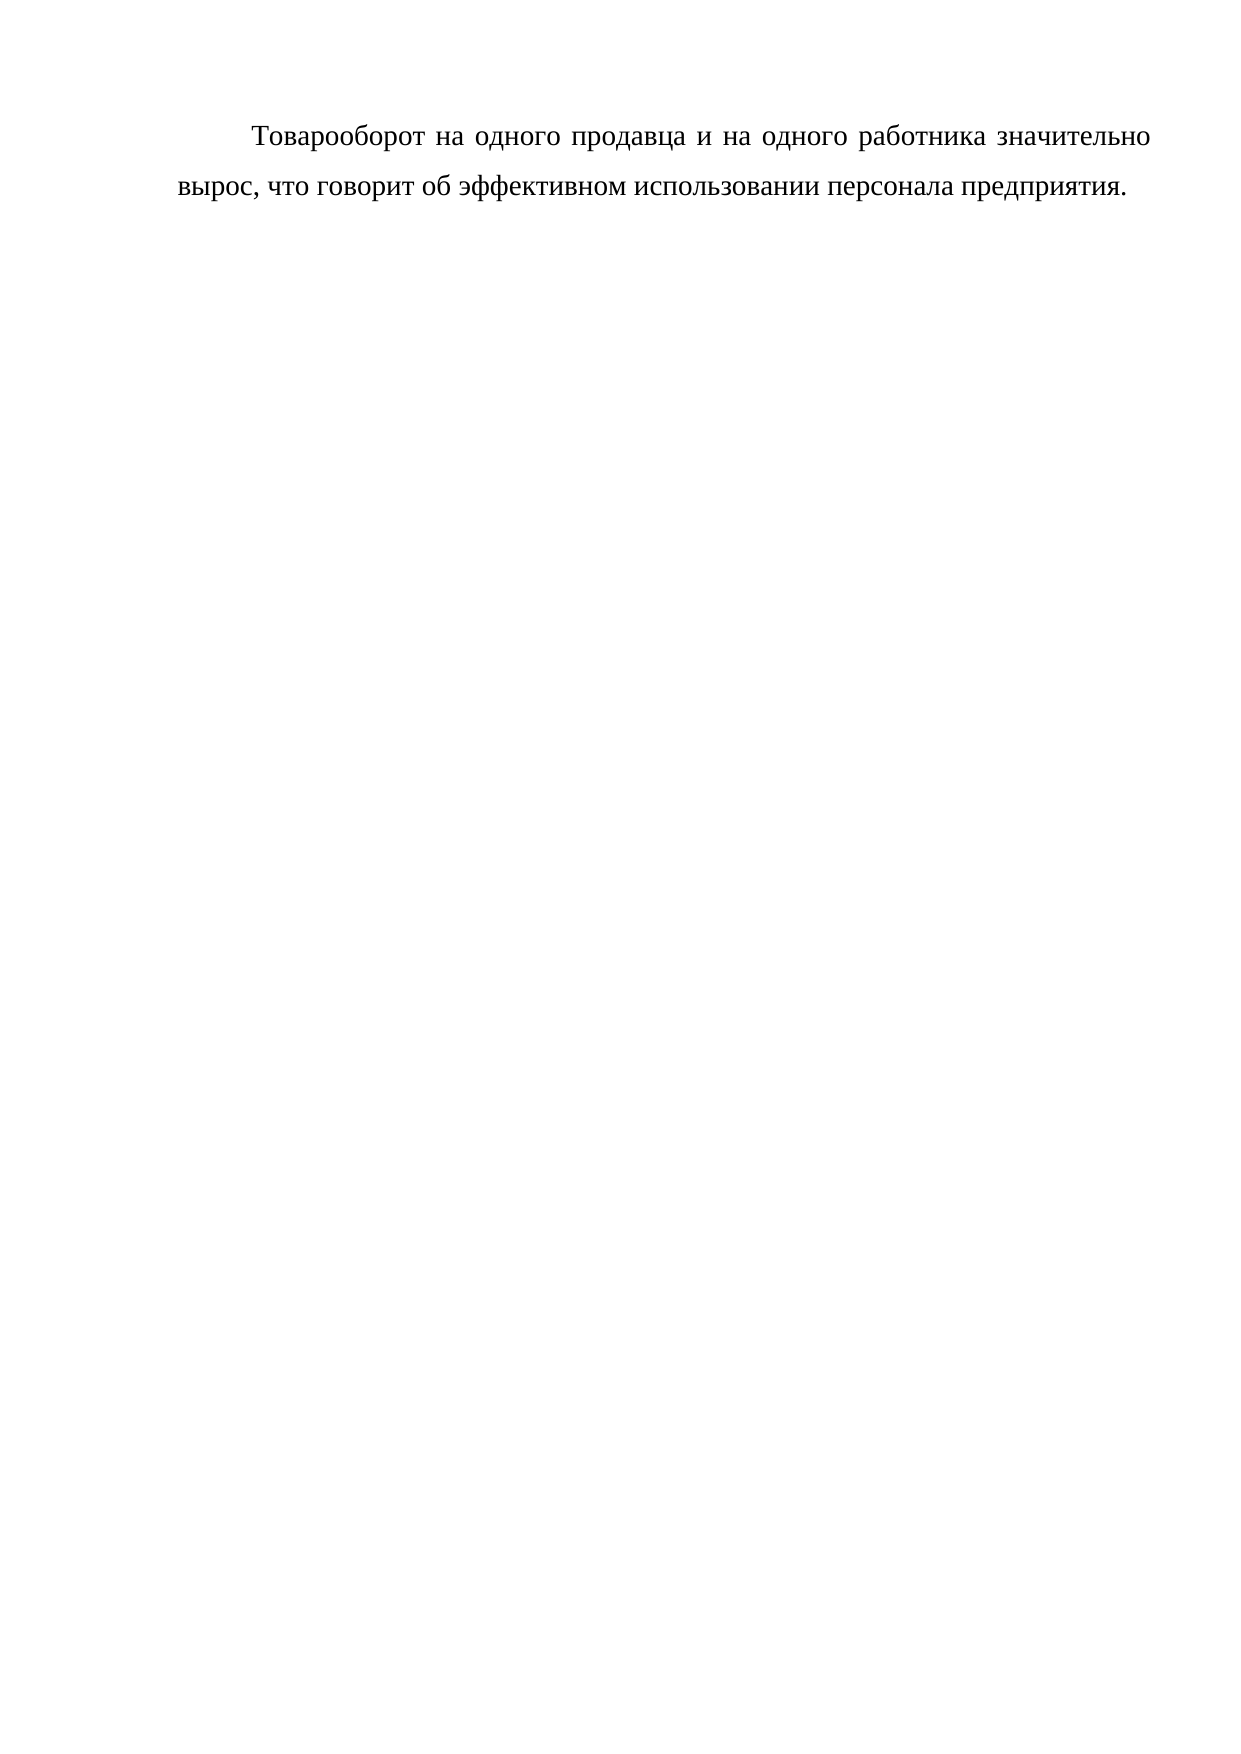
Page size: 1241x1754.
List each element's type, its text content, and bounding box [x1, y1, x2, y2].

text Товарооборот на одного продавца и на одного работника значительно вырос, что говорит об эффективном использовании персонала предприятия. [177, 118, 1152, 202]
